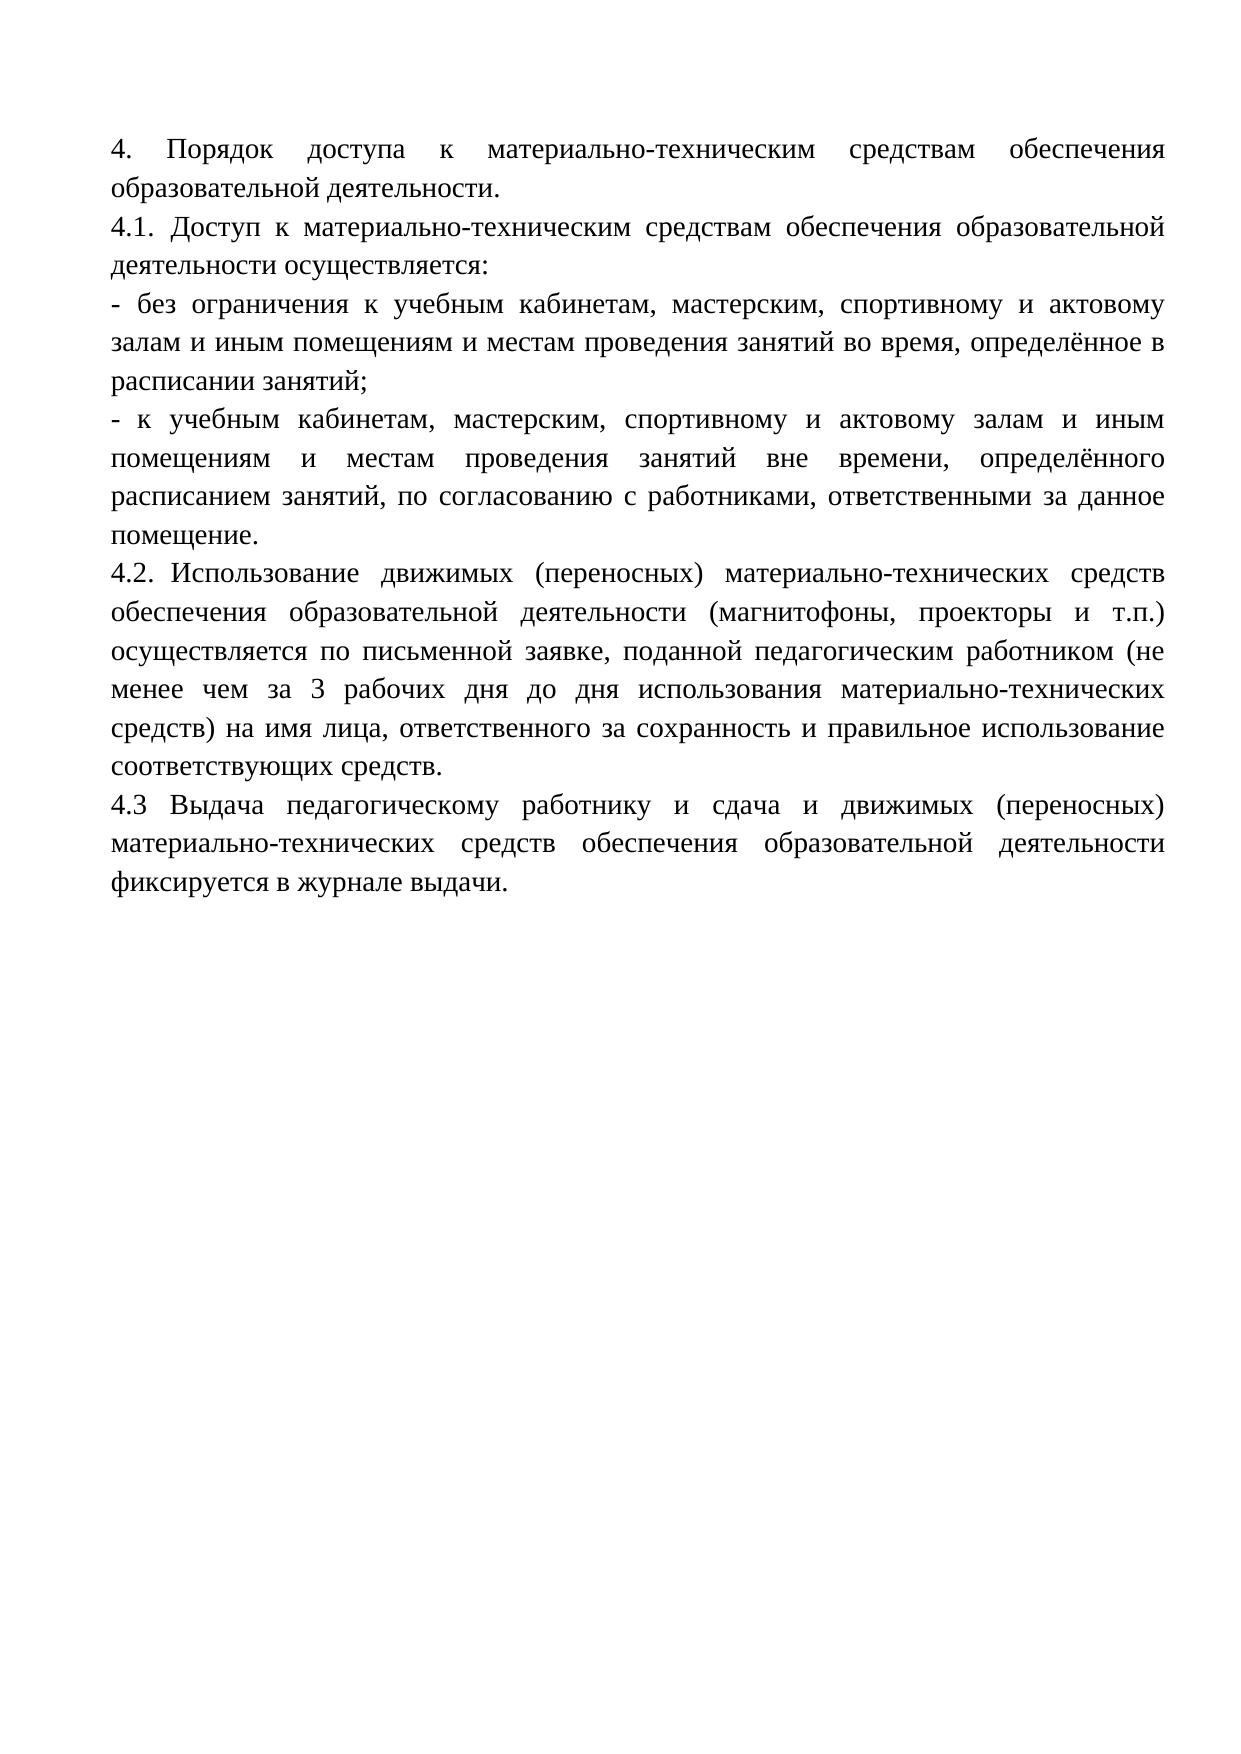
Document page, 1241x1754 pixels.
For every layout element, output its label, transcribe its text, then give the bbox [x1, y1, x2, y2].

text 4.3 Выдача педагогическому работнику и сдача и движимых (переносных) материально-технических средств обеспечения образовательной деятельности фиксируется в журнале выдачи. [111, 783, 1166, 899]
list Использование движимых (переносных) материально-технических средств обеспечения образовательной деятельности (магнитофоны, проекторы и т.п.) осуществляется по письменной заявке, поданной педагогическим работником (не менее чем за 3 рабочих дня до дня использования материально-технических средств) на имя лица, ответственного за сохранность и правильное использование соответствующих средств. [111, 552, 1166, 783]
list к учебным кабинетам, мастерским, спортивному и актовому залам и иным помещениям и местам проведения занятий вне времени, определённого расписанием занятий, по согласованию с работниками, ответственными за данное помещение. [111, 398, 1166, 552]
list без ограничения к учебным кабинетам, мастерским, спортивному и актовому залам и иным помещениям и местам проведения занятий во время, определённое в расписании занятий; [111, 282, 1166, 398]
text 4. Порядок доступа к материально-техническим средствам обеспечения образовательной деятельности. [111, 128, 1166, 205]
list Доступ к материально-техническим средствам обеспечения образовательной деятельности осуществляется: [111, 205, 1166, 282]
